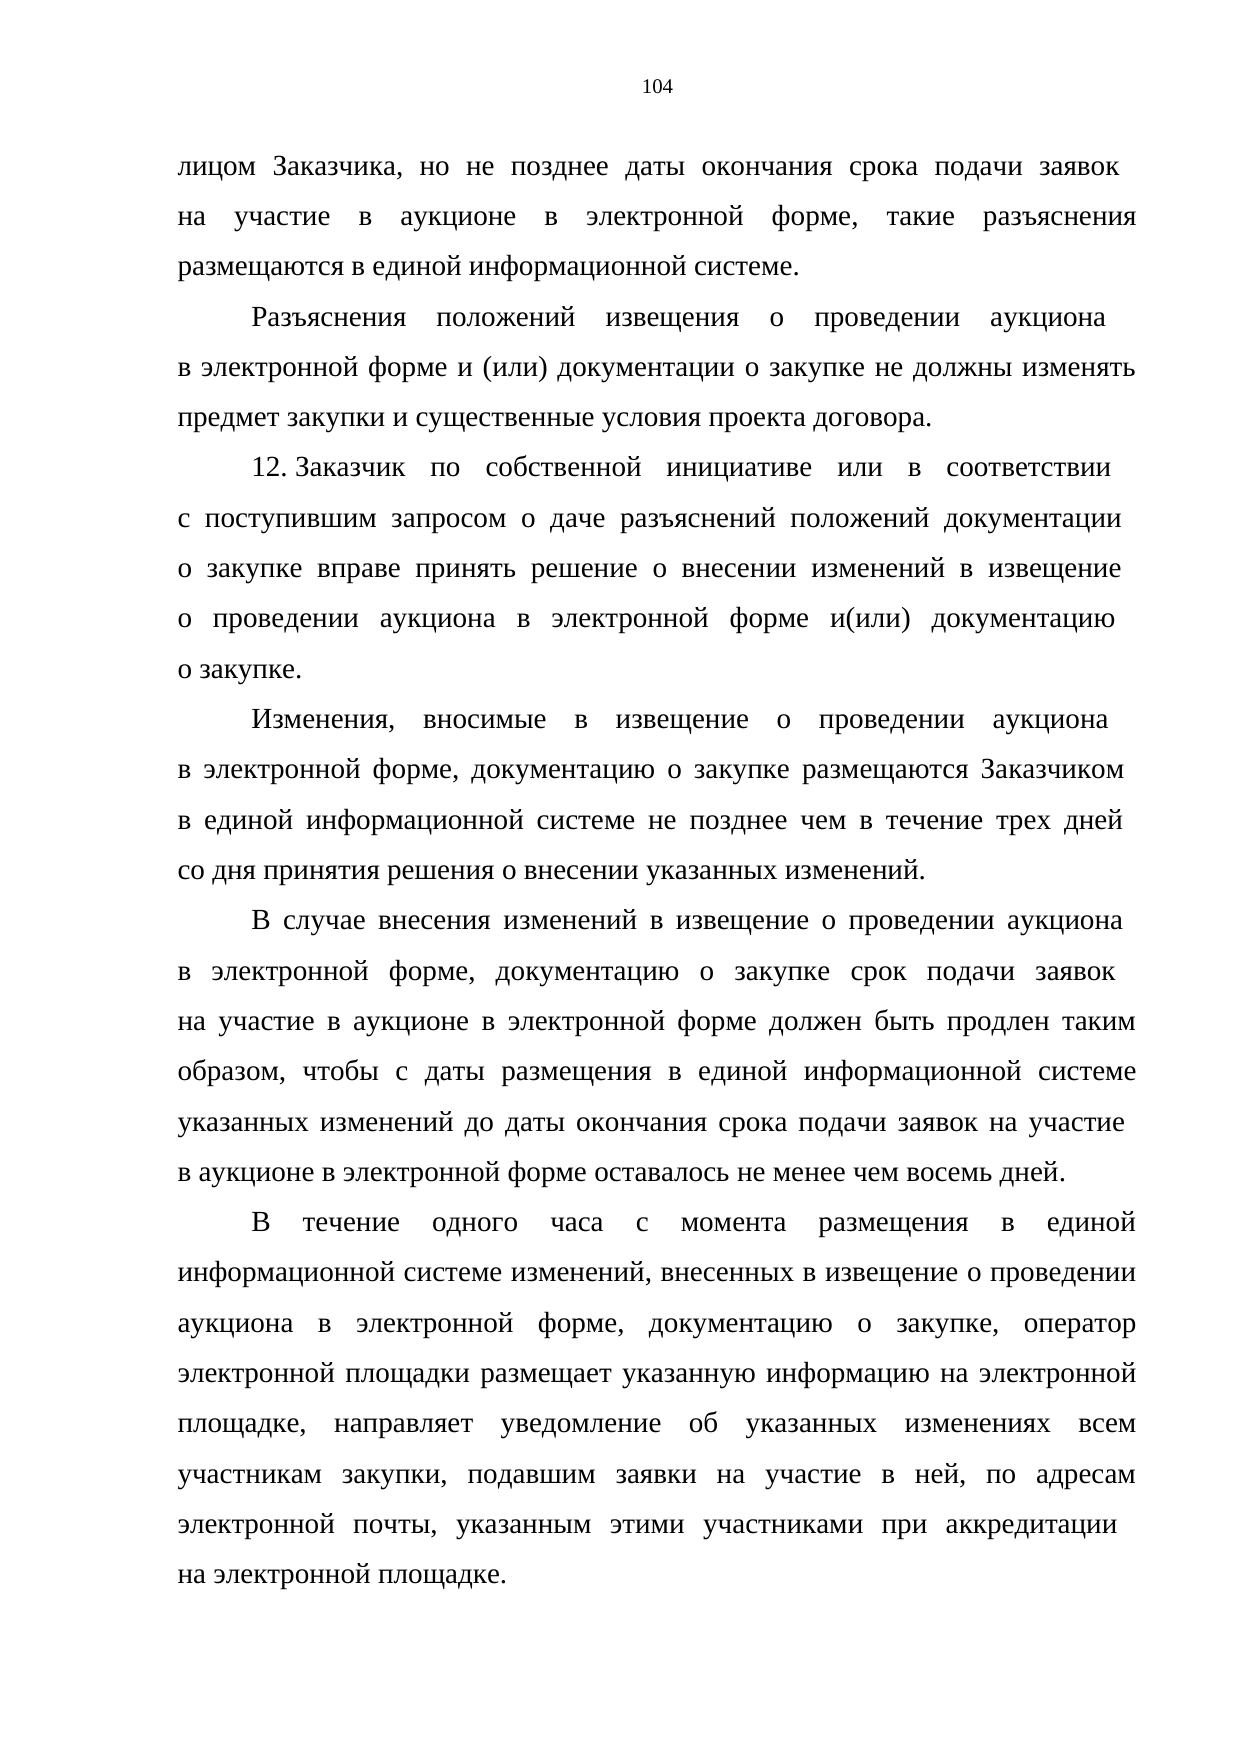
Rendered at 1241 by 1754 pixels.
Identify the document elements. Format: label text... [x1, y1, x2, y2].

text В течение одного часа с момента размещения в единой информационной системе изменений, внесенных в извещение о проведении аукциона в электронной форме, документацию о закупке, оператор электронной площадки размещает указанную информацию на электронной площадке, направляет уведомление об указанных изменениях всем участникам закупки, подавшим заявки на участие в ней, по адресам электронной почты, указанным этими участниками при аккредитации на электронной площадке. [177, 1204, 1137, 1590]
text В случае внесения изменений в извещение о проведении аукциона в электронной форме, документацию о закупке срок подачи заявок на участие в аукционе в электронной форме должен быть продлен таким образом, чтобы с даты размещения в единой информационной системе указанных изменений до даты окончания срока подачи заявок на участие в аукционе в электронной форме оставалось не менее чем восемь дней. [177, 902, 1137, 1187]
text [177, 148, 1137, 282]
text 12. Заказчик по собственной инициативе или в соответствии с поступившим запросом о даче разъяснений положений документации о закупке вправе принять решение о внесении изменений в извещение о проведении аукциона в электронной форме и(или) документацию о закупке. [177, 449, 1137, 684]
text Разъяснения положений извещения о проведении аукциона в электронной форме и (или) документации о закупке не должны изменять предмет закупки и существенные условия проекта договора. [177, 299, 1137, 433]
text Изменения, вносимые в извещение о проведении аукциона в электронной форме, документацию о закупке размещаются Заказчиком в единой информационной системе не позднее чем в течение трех дней со дня принятия решения о внесении указанных изменений. [177, 701, 1137, 886]
